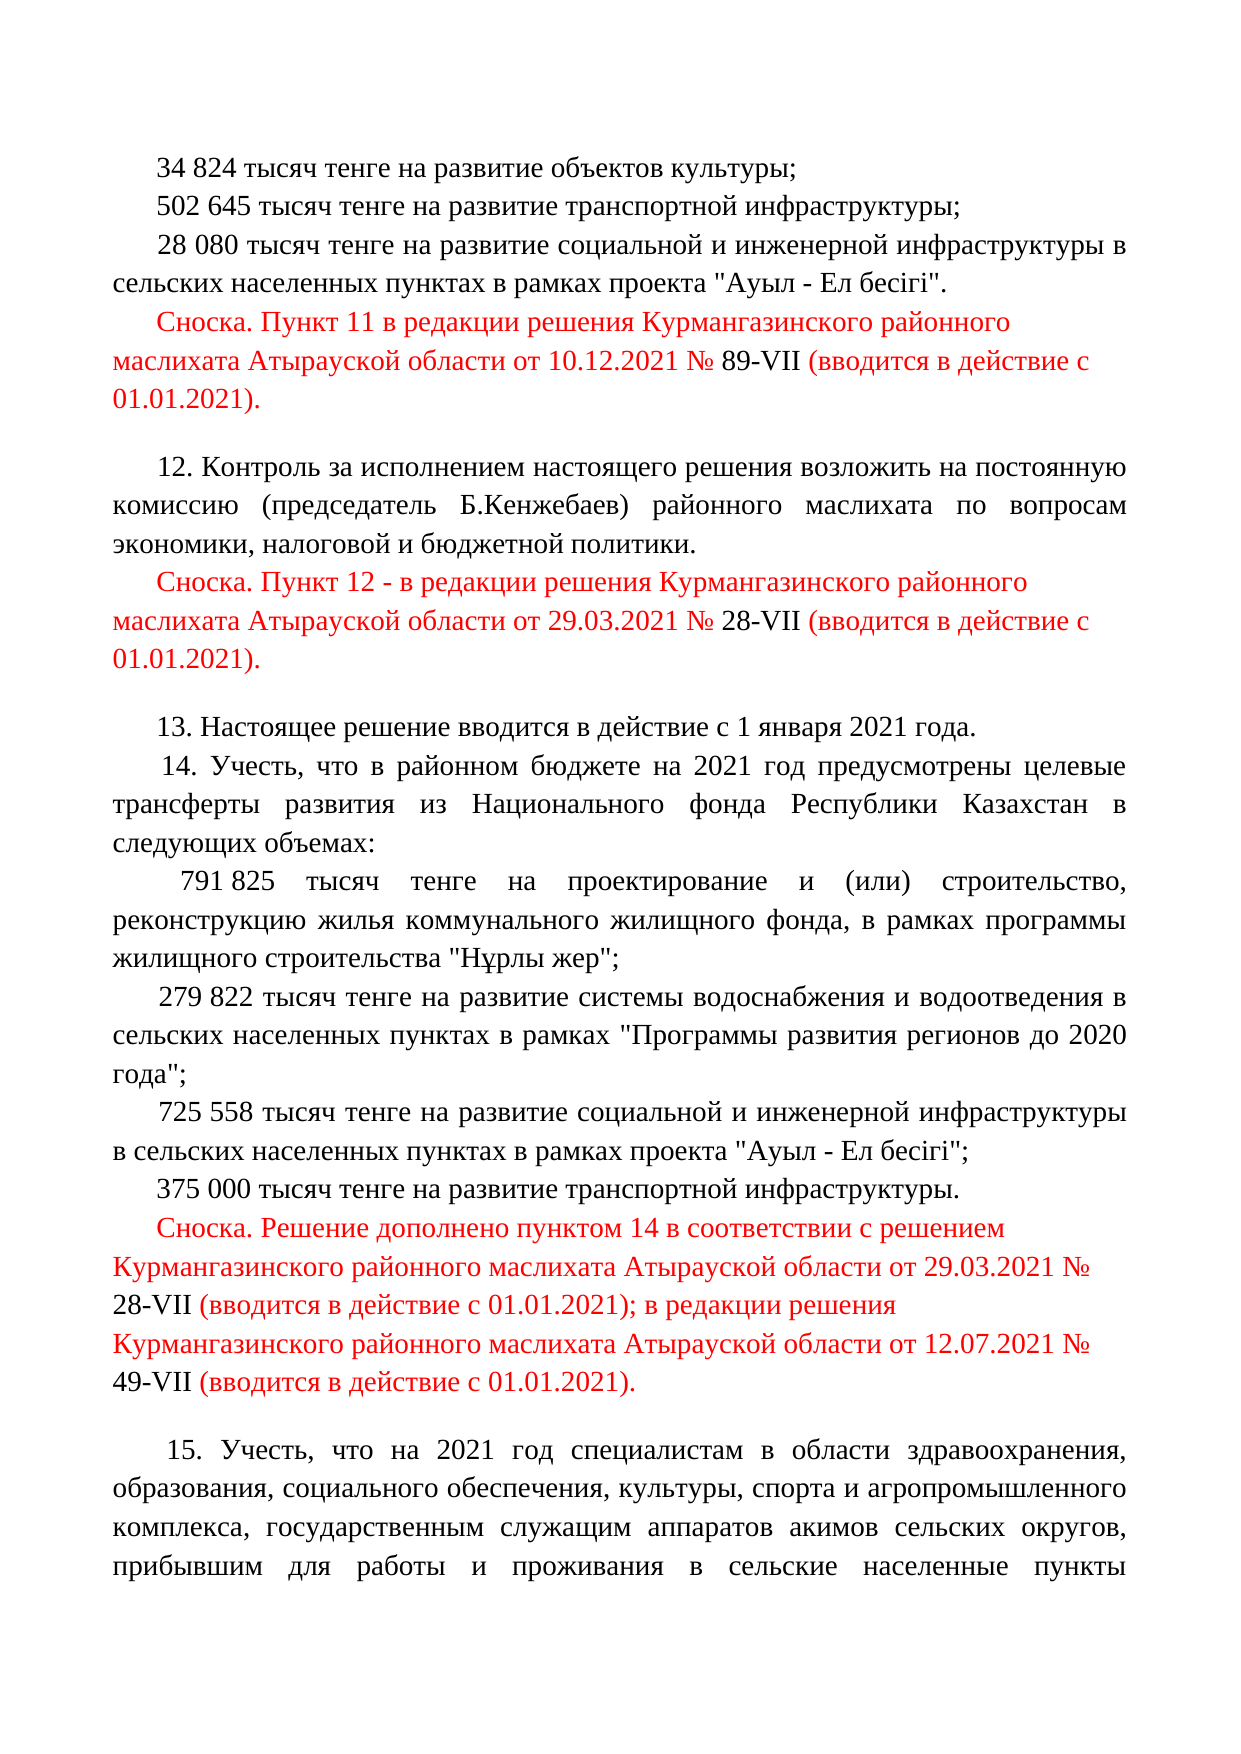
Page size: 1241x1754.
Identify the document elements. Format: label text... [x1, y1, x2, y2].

text 14. Учесть, что в районном бюджете на 2021 год предусмотрены целевые трансферты развития из Национального фонда Республики Казахстан в следующих объемах: [112, 748, 1128, 858]
text 725 558 тысяч тенге на развитие социальной и инженерной инфраструктуры в сельских населенных пунктах в рамках проекта "Ауыл - Ел бесігі"; [112, 1094, 1128, 1167]
text 13. Настоящее решение вводится в действие с 1 января 2021 года. [112, 709, 1128, 743]
text Сноска. Пункт 12 - в редакции решения Курмангазинского районного маслихата Атырауской области от 29.03.2021 № 28-VІI (вводится в действие с 01.01.2021). [112, 564, 1128, 705]
text 34 824 тысяч тенге на развитие объектов культуры; [112, 150, 1128, 183]
text Сноска. Пункт 11 в редакции решения Курмангазинского районного маслихата Атырауской области от 10.12.2021 № 89-VII (вводится в действие с 01.01.2021). [112, 304, 1128, 445]
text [112, 1432, 1128, 1581]
text 791 825 тысяч тенге на проектирование и (или) строительство, реконструкцию жилья коммунального жилищного фонда, в рамках программы жилищного строительства "Нұрлы жер"; [112, 863, 1128, 974]
text Сноска. Решение дополнено пунктом 14 в соответствии с решением Курмангазинского районного маслихата Атырауской области от 29.03.2021 № 28-VІI (вводится в действие с 01.01.2021); в редакции решения Курмангазинского районного маслихата Атырауской области от 12.07.2021 № 49-VII (вводится в действие с 01.01.2021). [112, 1210, 1128, 1428]
text 12. Контроль за исполнением настоящего решения возложить на постоянную комиссию (председатель Б.Кенжебаев) районного маслихата по вопросам экономики, налоговой и бюджетной политики. [112, 449, 1128, 559]
text 28 080 тысяч тенге на развитие социальной и инженерной инфраструктуры в сельских населенных пунктах в рамках проекта "Ауыл - Ел бесігі". [112, 227, 1128, 299]
text 375 000 тысяч тенге на развитие транспортной инфраструктуры. [112, 1172, 1128, 1205]
text 279 822 тысяч тенге на развитие системы водоснабжения и водоотведения в сельских населенных пунктах в рамках "Программы развития регионов до 2020 года"; [112, 979, 1128, 1089]
text 502 645 тысяч тенге на развитие транспортной инфраструктуры; [112, 188, 1128, 222]
